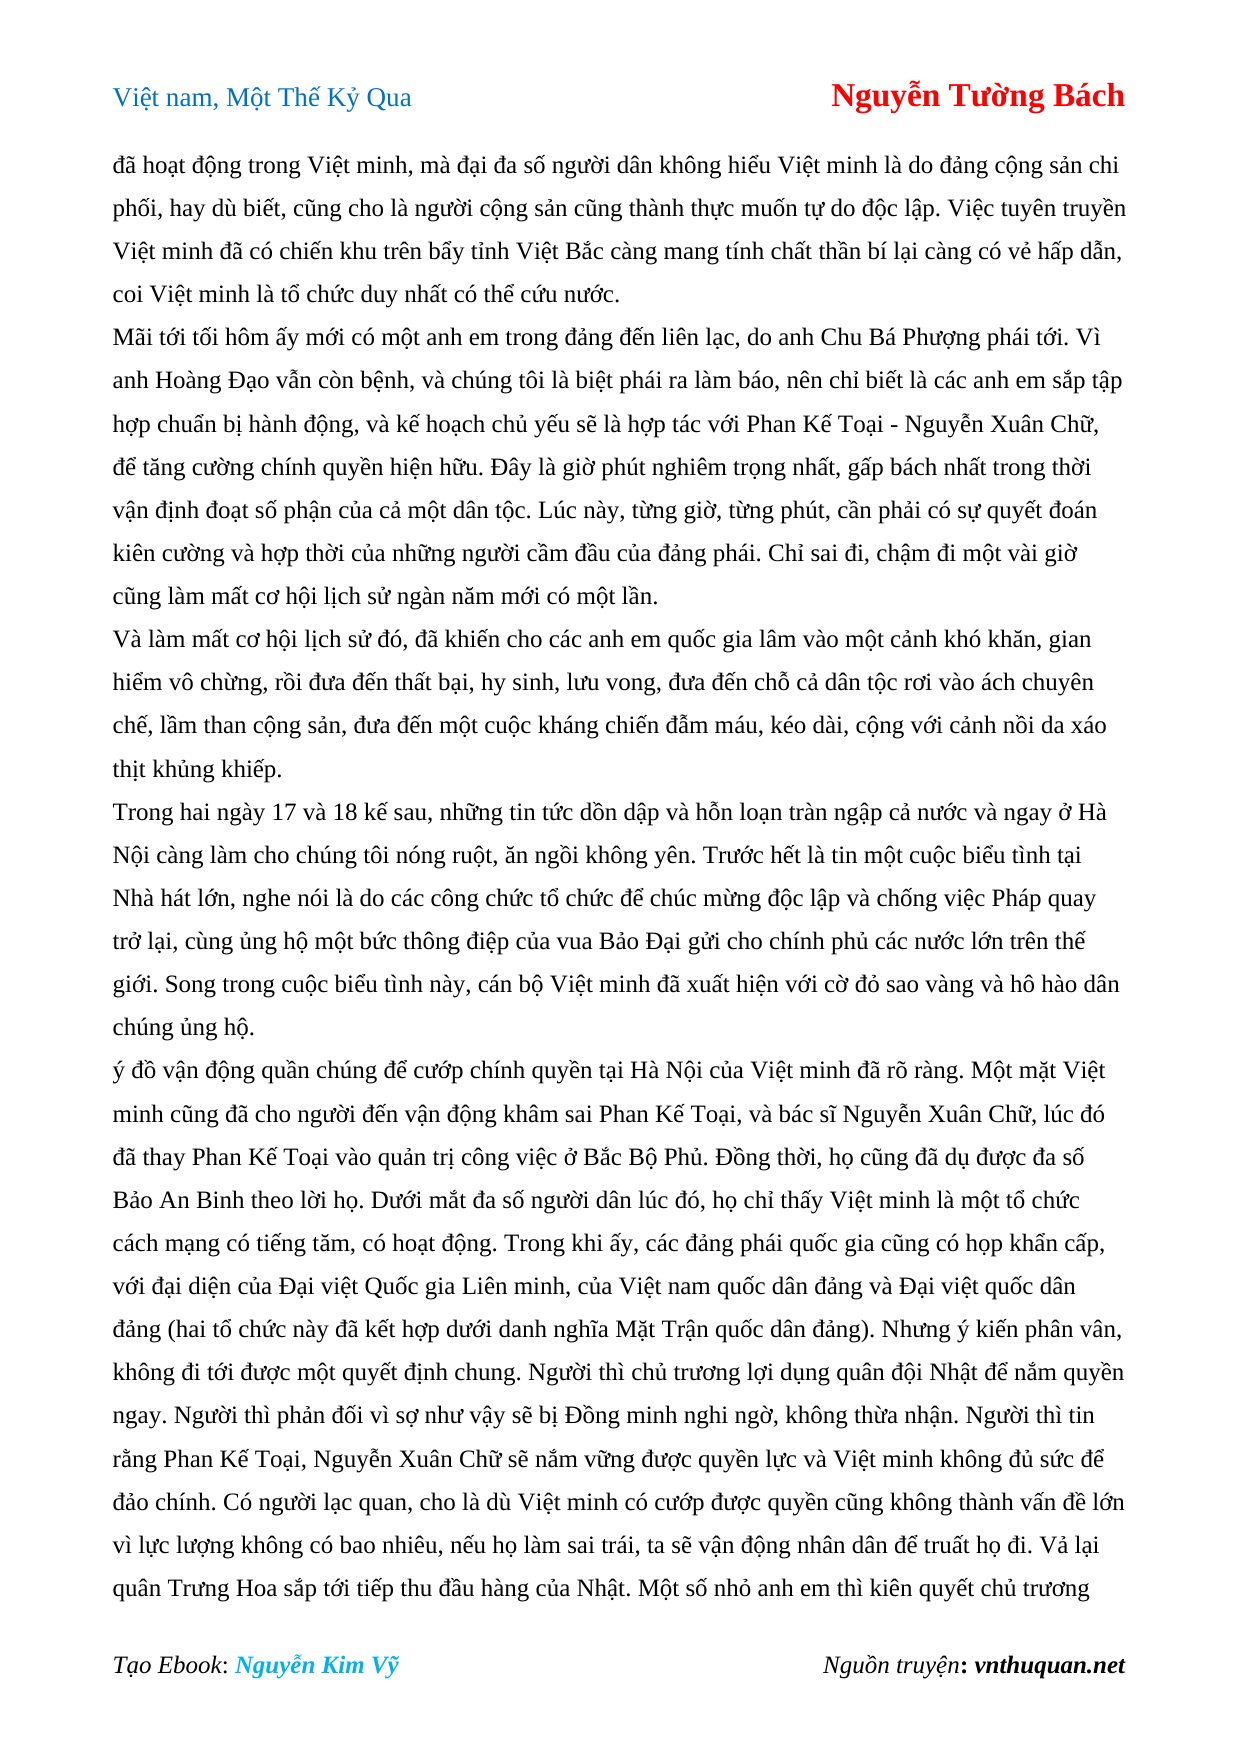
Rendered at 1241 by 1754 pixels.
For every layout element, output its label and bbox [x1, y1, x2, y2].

text [112, 150, 1128, 1602]
